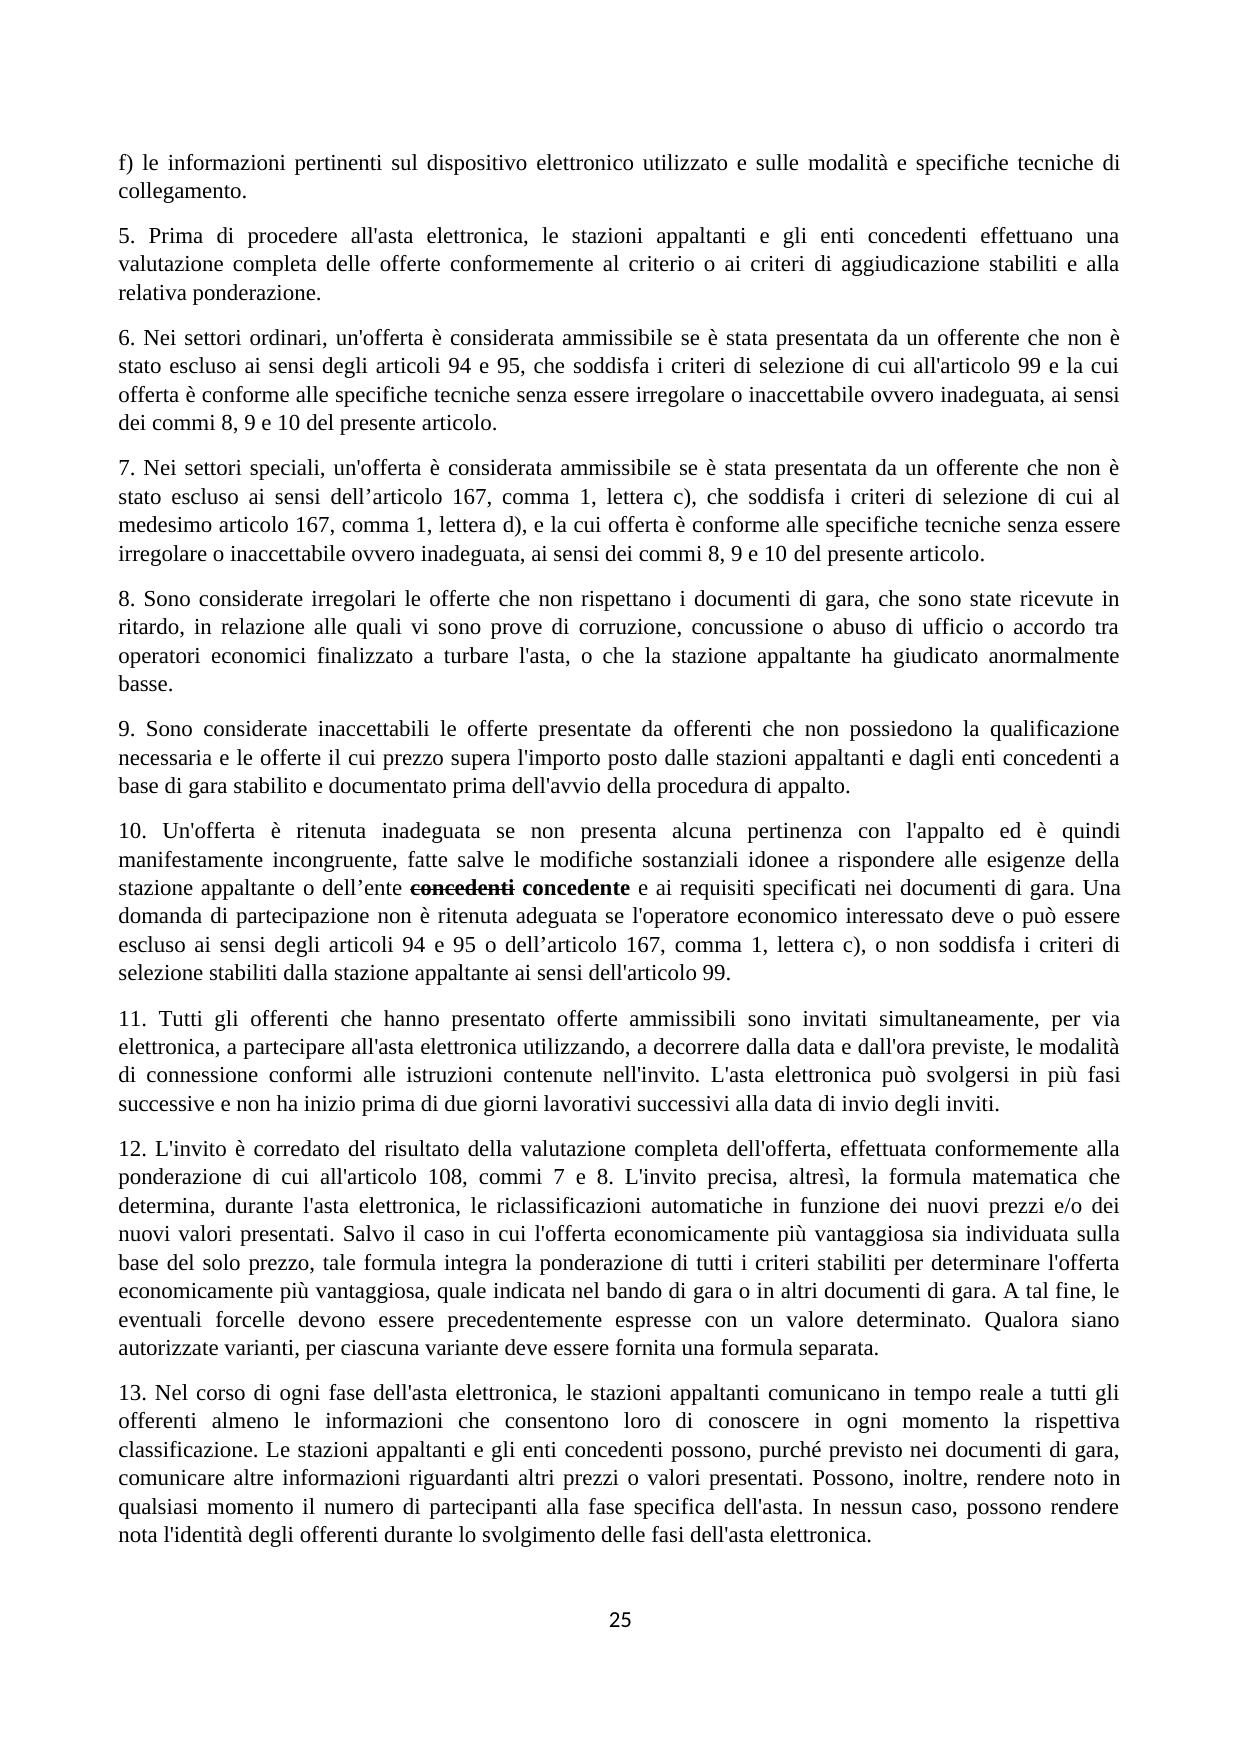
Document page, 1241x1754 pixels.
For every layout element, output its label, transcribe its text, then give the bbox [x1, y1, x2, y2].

text 7. Nei settori speciali, un'offerta è considerata ammissibile se è stata presentata da un offerente che non è stato escluso ai sensi dell’articolo 167, comma 1, lettera c), che soddisfa i criteri di selezione di cui al medesimo articolo 167, comma 1, lettera d), e la cui offerta è conforme alle specifiche tecniche senza essere irregolare o inaccettabile ovvero inadeguata, ai sensi dei commi 8, 9 e 10 del presente articolo. [118, 454, 1122, 566]
text f) le informazioni pertinenti sul dispositivo elettronico utilizzato e sulle modalità e specifiche tecniche di collegamento. [118, 148, 1122, 203]
text 10. Un'offerta è ritenuta inadeguata se non presenta alcuna pertinenza con l'appalto ed è quindi manifestamente incongruente, fatte salve le modifiche sostanziali idonee a rispondere alle esigenze della stazione appaltante o dell’ente concedenti concedente e ai requisiti specificati nei documenti di gara. Una domanda di partecipazione non è ritenuta adeguata se l'operatore economico interessato deve o può essere escluso ai sensi degli articoli 94 e 95 o dell’articolo 167, comma 1, lettera c), o non soddisfa i criteri di selezione stabiliti dalla stazione appaltante ai sensi dell'articolo 99. [118, 817, 1122, 986]
text 13. Nel corso di ogni fase dell'asta elettronica, le stazioni appaltanti comunicano in tempo reale a tutti gli offerenti almeno le informazioni che consentono loro di conoscere in ogni momento la rispettiva classificazione. Le stazioni appaltanti e gli enti concedenti possono, purché previsto nei documenti di gara, comunicare altre informazioni riguardanti altri prezzi o valori presentati. Possono, inoltre, rendere noto in qualsiasi momento il numero di partecipanti alla fase specifica dell'asta. In nessun caso, possono rendere nota l'identità degli offerenti durante lo svolgimento delle fasi dell'asta elettronica. [118, 1379, 1122, 1548]
text 5. Prima di procedere all'asta elettronica, le stazioni appaltanti e gli enti concedenti effettuano una valutazione completa delle offerte conformemente al criterio o ai criteri di aggiudicazione stabiliti e alla relativa ponderazione. [118, 222, 1122, 305]
text 6. Nei settori ordinari, un'offerta è considerata ammissibile se è stata presentata da un offerente che non è stato escluso ai sensi degli articoli 94 e 95, che soddisfa i criteri di selezione di cui all'articolo 99 e la cui offerta è conforme alle specifiche tecniche senza essere irregolare o inaccettabile ovvero inadeguata, ai sensi dei commi 8, 9 e 10 del presente articolo. [118, 324, 1122, 436]
text 11. Tutti gli offerenti che hanno presentato offerte ammissibili sono invitati simultaneamente, per via elettronica, a partecipare all'asta elettronica utilizzando, a decorrere dalla data e dall'ora previste, le modalità di connessione conformi alle istruzioni contenute nell'invito. L'asta elettronica può svolgersi in più fasi successive e non ha inizio prima di due giorni lavorativi successivi alla data di invio degli inviti. [118, 1004, 1122, 1116]
text 8. Sono considerate irregolari le offerte che non rispettano i documenti di gara, che sono state ricevute in ritardo, in relazione alle quali vi sono prove di corruzione, concussione o abuso di ufficio o accordo tra operatori economici finalizzato a turbare l'asta, o che la stazione appaltante ha giudicato anormalmente basse. [118, 585, 1122, 697]
text 12. L'invito è corredato del risultato della valutazione completa dell'offerta, effettuata conformemente alla ponderazione di cui all'articolo 108, commi 7 e 8. L'invito precisa, altresì, la formula matematica che determina, durante l'asta elettronica, le riclassificazioni automatiche in funzione dei nuovi prezzi e/o dei nuovi valori presentati. Salvo il caso in cui l'offerta economicamente più vantaggiosa sia individuata sulla base del solo prezzo, tale formula integra la ponderazione di tutti i criteri stabiliti per determinare l'offerta economicamente più vantaggiosa, quale indicata nel bando di gara o in altri documenti di gara. A tal fine, le eventuali forcelle devono essere precedentemente espresse con un valore determinato. Qualora siano autorizzate varianti, per ciascuna variante deve essere fornita una formula separata. [118, 1135, 1122, 1360]
text 9. Sono considerate inaccettabili le offerte presentate da offerenti che non possiedono la qualificazione necessaria e le offerte il cui prezzo supera l'importo posto dalle stazioni appaltanti e dagli enti concedenti a base di gara stabilito e documentato prima dell'avvio della procedura di appalto. [118, 715, 1122, 798]
